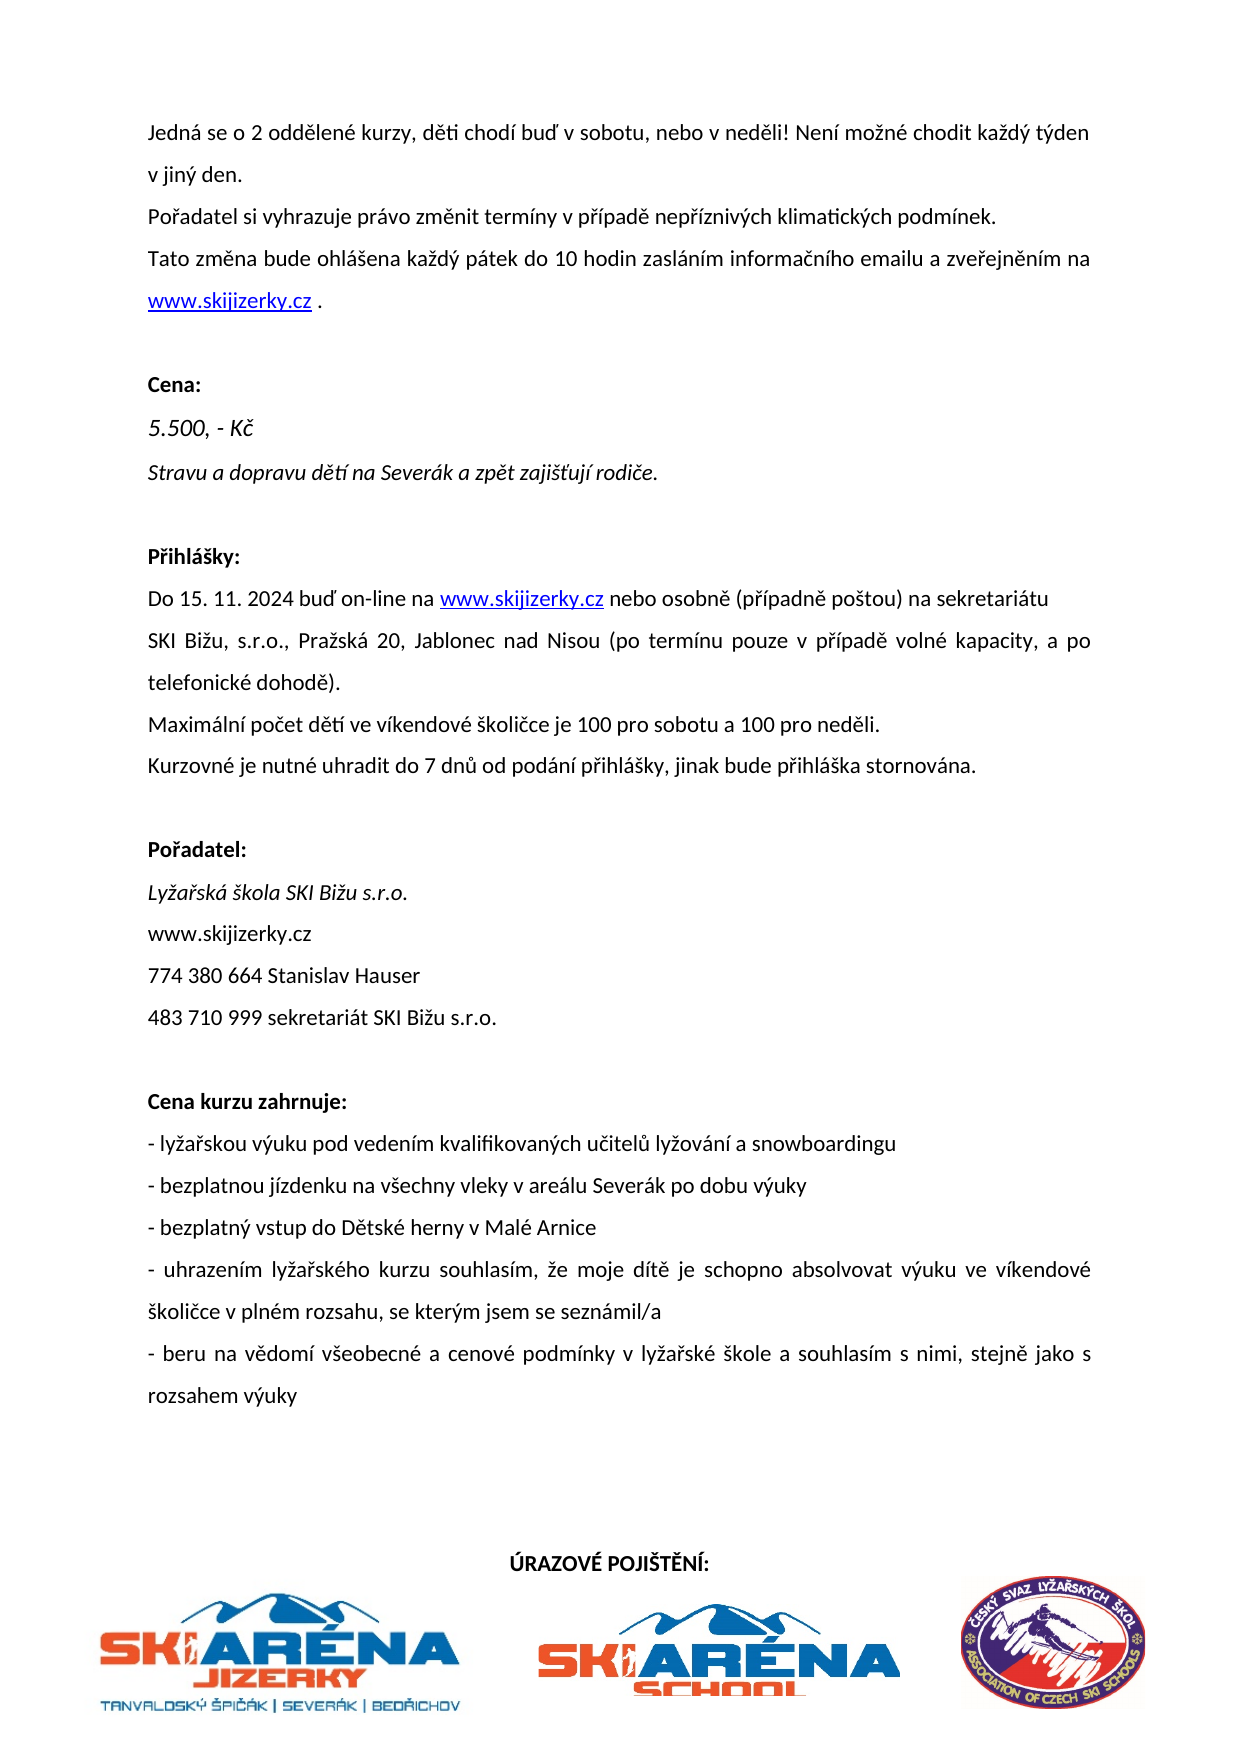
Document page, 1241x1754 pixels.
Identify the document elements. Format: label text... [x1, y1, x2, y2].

text - bezplatnou jízdenku na všechny vleky v areálu Severák po dobu výuky [148, 1171, 1093, 1199]
picture [68, 1564, 491, 1751]
text Cena: [148, 370, 1093, 398]
text Maximální počet dětí ve víkendové školičce je 100 pro sobotu a 100 pro neděli. [148, 710, 1093, 738]
text Kurzovné je nutné uhradit do 7 dnů od podání přihlášky, jinak bude přihláška stornována. [148, 752, 1093, 780]
text - uhrazením lyžařského kurzu souhlasím, že moje dítě je schopno absolvovat výuku ve víkendové školičce v plném rozsahu, se kterým jsem se seznámil/a [148, 1255, 1093, 1325]
text Do 15. 11. 2024 buď on-line na www.skijizerky.cz nebo osobně (případně poštou) na sekretariátu [148, 584, 1093, 612]
text Pořadatel si vyhrazuje právo změnit termíny v případě nepříznivých klimatických podmínek. [148, 202, 1093, 230]
text Cena kurzu zahrnuje: [148, 1087, 1093, 1116]
text SKI Bižu, s.r.o., Pražská 20, Jablonec nad Nisou (po termínu pouze v případě volné kapacity, a po telefonické dohodě). [148, 626, 1093, 696]
picture [537, 1604, 900, 1695]
text Přihlášky: [148, 542, 1093, 570]
text 774 380 664 Stanislav Hauser [148, 962, 1093, 989]
text 5.500, - Kč [148, 412, 1093, 443]
picture [961, 1576, 1146, 1709]
text Pořadatel: [148, 836, 1093, 864]
text Stravu a dopravu dětí na Severák a zpět zajišťují rodiče. [148, 458, 1093, 486]
text Tato změna bude ohlášena každý pátek do 10 hodin zasláním informačního emailu a zveřejněním na www.skijizerky.cz . [148, 244, 1093, 314]
text www.skijizerky.cz [148, 919, 1093, 948]
text 483 710 999 sekretariát SKI Bižu s.r.o. [148, 1003, 1093, 1032]
text - bezplatný vstup do Dětské herny v Malé Arnice [148, 1213, 1093, 1241]
text ÚRAZOVÉ POJIŠTĚNÍ: [148, 1549, 1093, 1577]
text - beru na vědomí všeobecné a cenové podmínky v lyžařské škole a souhlasím s nimi, stejně jako s rozsahem výuky [148, 1339, 1093, 1409]
text Lyžařská škola SKI Bižu s.r.o. [148, 878, 1093, 906]
text Jedná se o 2 oddělené kurzy, děti chodí buď v sobotu, nebo v neděli! Není možné chodit každý týden v jiný den. [148, 118, 1093, 188]
text - lyžařskou výuku pod vedením kvalifikovaných učitelů lyžování a snowboardingu [148, 1129, 1093, 1157]
